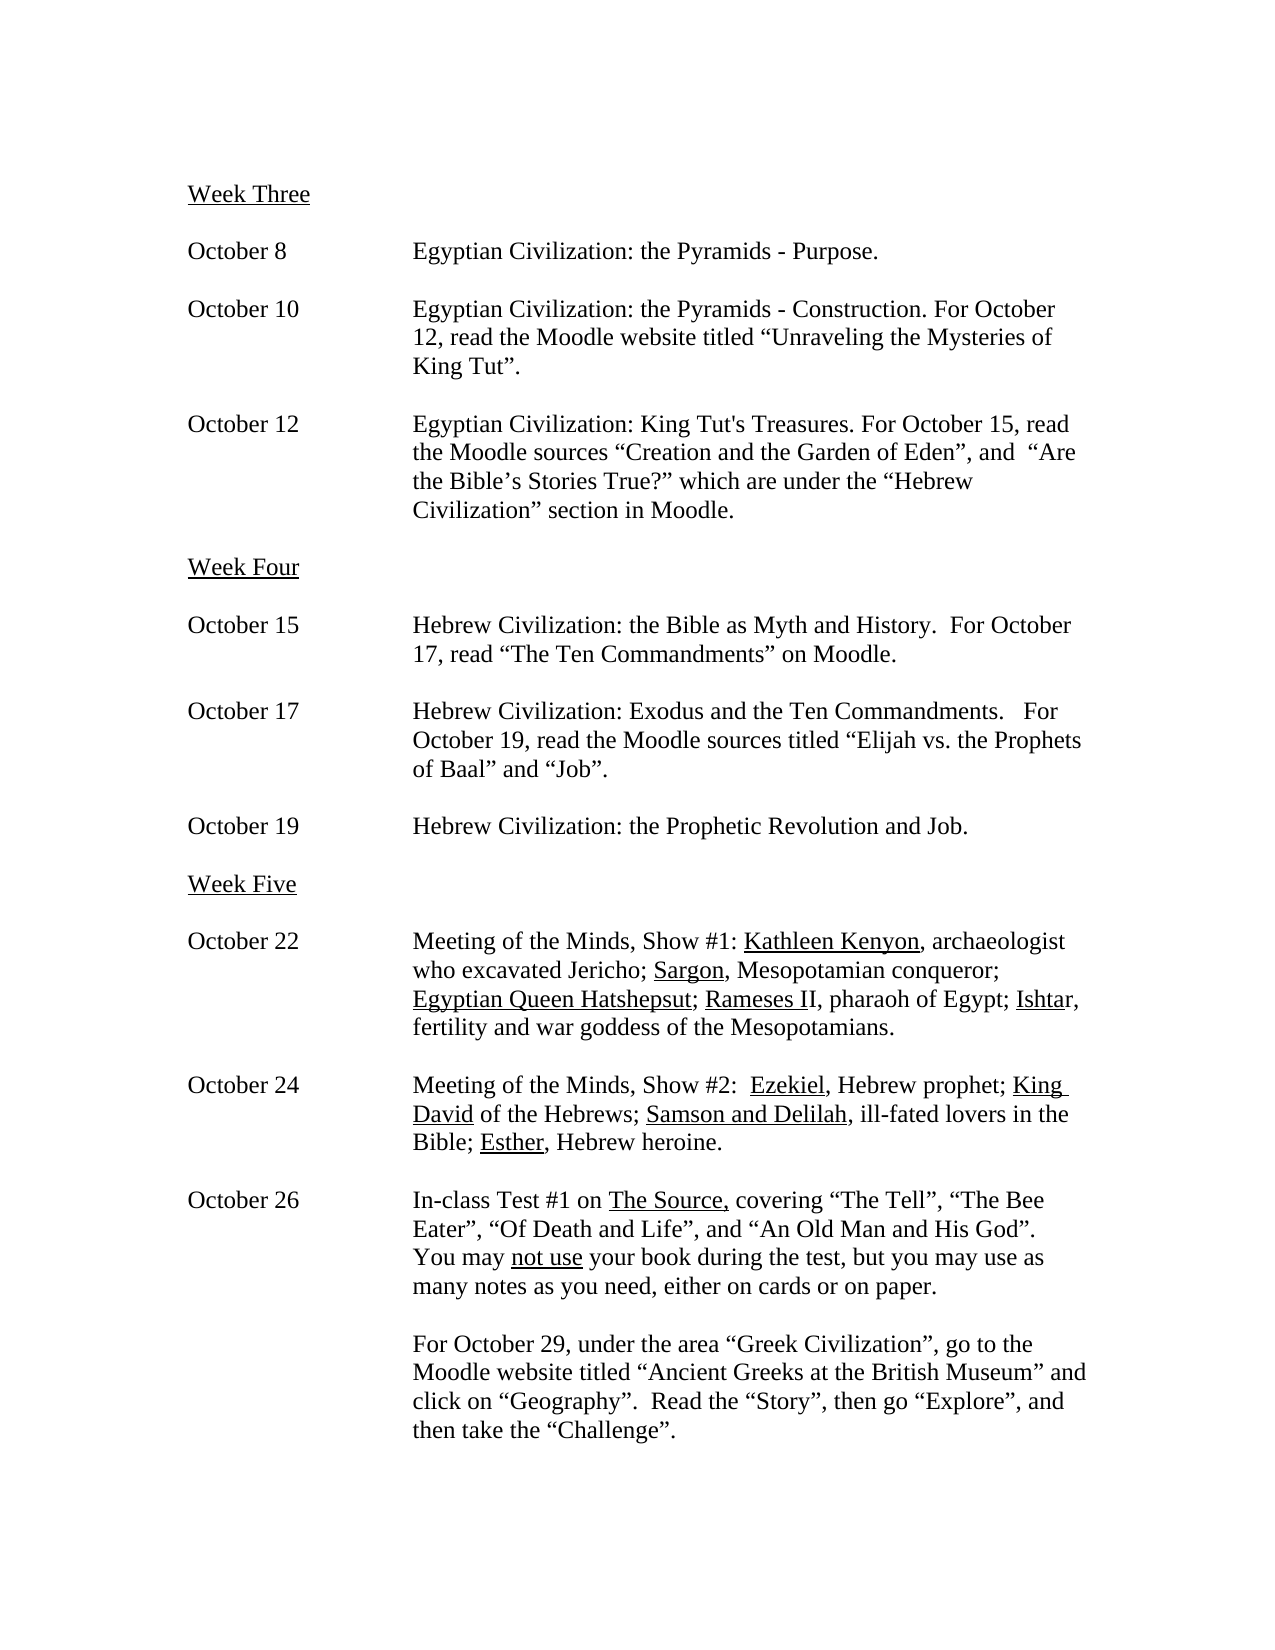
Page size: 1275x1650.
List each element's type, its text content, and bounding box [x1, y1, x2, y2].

text October 15 Hebrew Civilization: the Bible as Myth and History. For October 17, read “The Ten Commandments” on Moodle. [187, 610, 1087, 667]
text Week Three [187, 179, 1087, 207]
text October 26 In-class Test #1 on The Source, covering “The Tell”, “The Bee Eater”, “Of Death and Life”, and “An Old Man and His God”. [187, 1185, 1087, 1242]
text Week Five [187, 869, 1087, 897]
text October 8 Egyptian Civilization: the Pyramids - Purpose. [187, 236, 1087, 265]
text October 12 Egyptian Civilization: King Tut's Treasures. For October 15, read the Moodle sources “Creation and the Garden of Eden”, and “Are the Bible’s Stories True?” which are under the “Hebrew Civilization” section in Moodle. [187, 409, 1087, 524]
text October 22 Meeting of the Minds, Show #1: Kathleen Kenyon, archaeologist who excavated Jericho; Sargon, Mesopotamian conqueror; Egyptian Queen Hatshepsut; Rameses II, pharaoh of Egypt; Ishtar, fertility and war goddess of the Mesopotamians. [187, 926, 1087, 1041]
text You may not use your book during the test, but you may use as many notes as you need, either on cards or on paper. [187, 1242, 1087, 1300]
text October 17 Hebrew Civilization: Exodus and the Ten Commandments. For October 19, read the Moodle sources titled “Elijah vs. the Prophets of Baal” and “Job”. [187, 696, 1087, 782]
text October 10 Egyptian Civilization: the Pyramids - Construction. For October 12, read the Moodle website titled “Unraveling the Mysteries of King Tut”. [187, 294, 1087, 380]
text For October 29, under the area “Greek Civilization”, go to the Moodle website titled “Ancient Greeks at the British Museum” and click on “Geography”. Read the “Story”, then go “Explore”, and then take the “Challenge”. [187, 1329, 1087, 1444]
text Week Four [187, 552, 1087, 581]
text October 19 Hebrew Civilization: the Prophetic Revolution and Job. [187, 811, 1087, 840]
text October 24 Meeting of the Minds, Show #2: Ezekiel, Hebrew prophet; King David of the Hebrews; Samson and Delilah, ill-fated lovers in the Bible; Esther, Hebrew heroine. [187, 1070, 1087, 1156]
